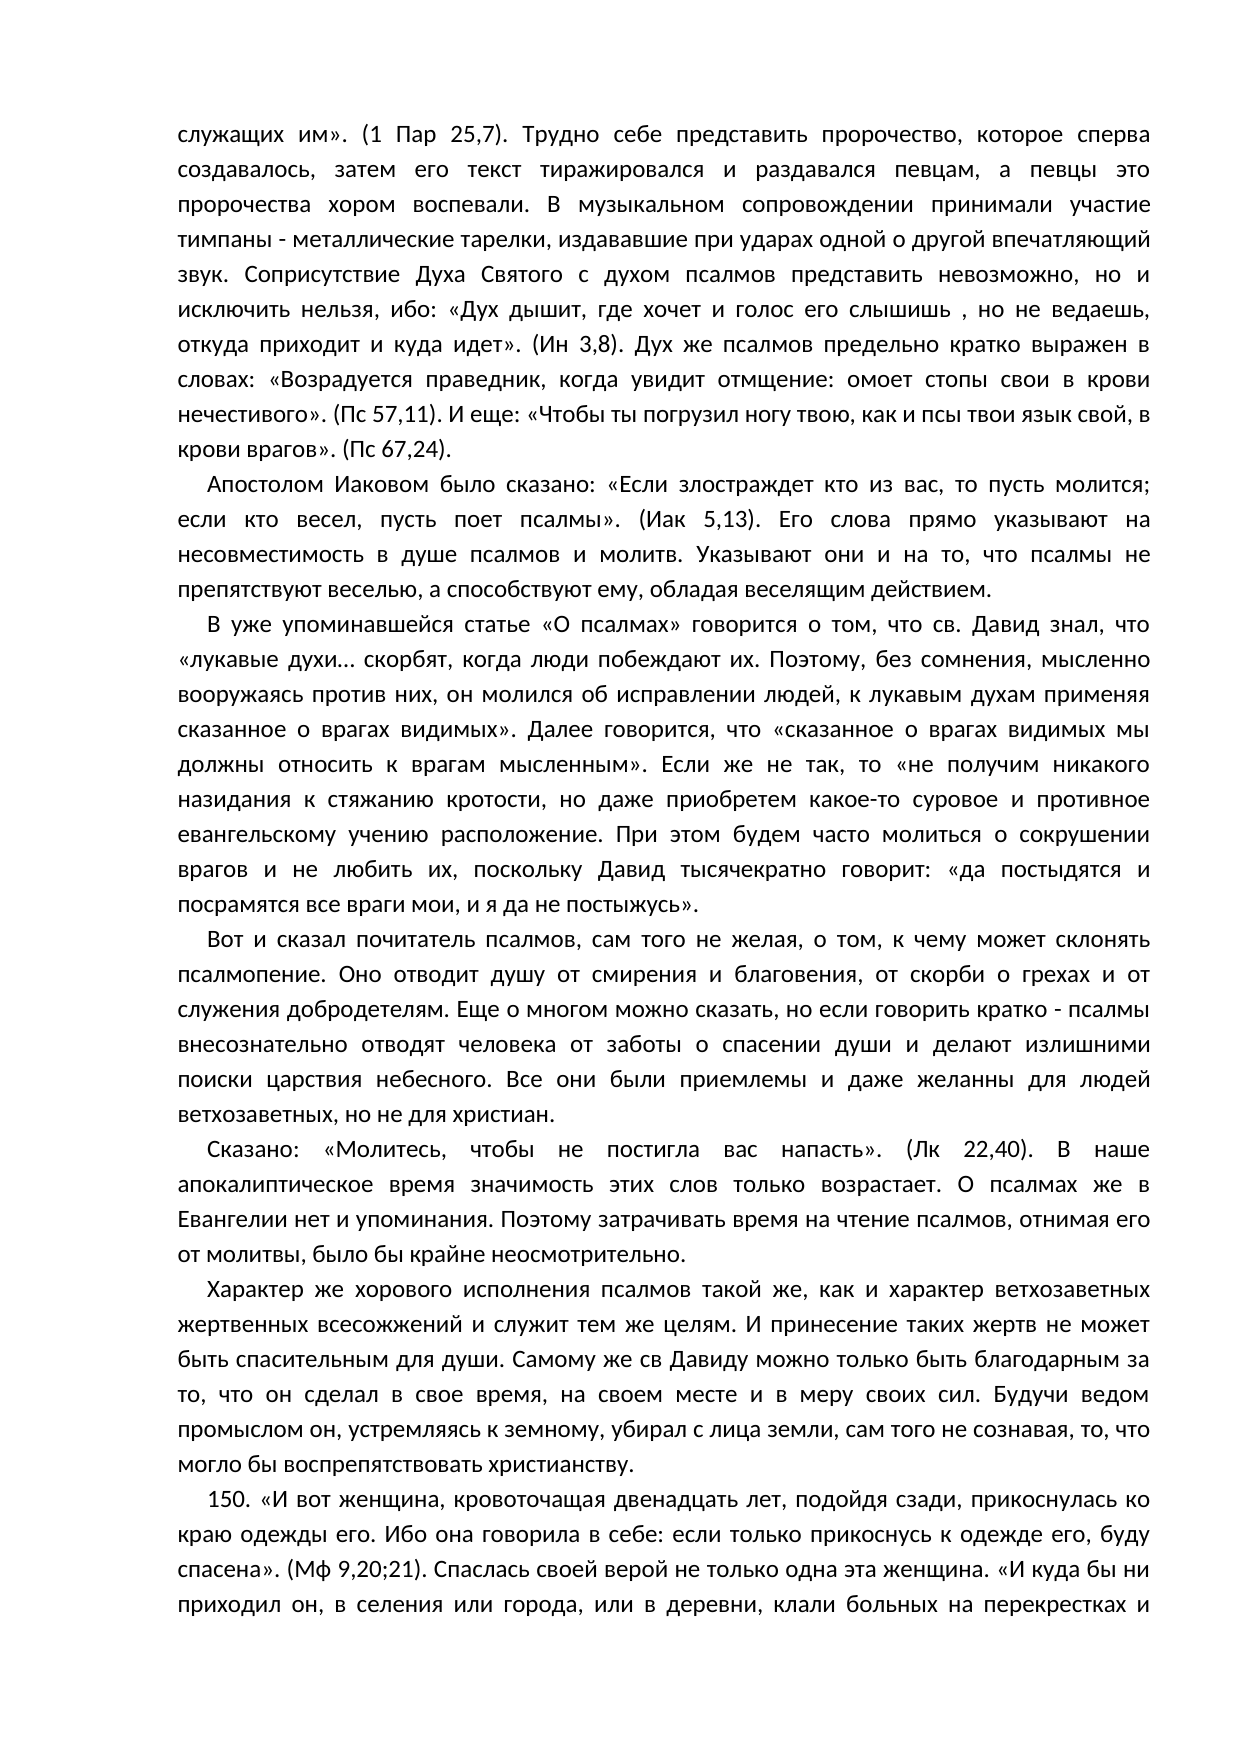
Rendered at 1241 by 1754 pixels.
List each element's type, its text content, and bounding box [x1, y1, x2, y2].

text Вот и сказал почитатель псалмов, сам того не желая, о том, к чему может склонять псалмопение. Оно отводит душу от смирения и благовения, от скорби о грехах и от служения добродетелям. Еще о многом можно сказать, но если говорить кратко - псалмы внесознательно отводят человека от заботы о спасении души и делают излишними поиски царствия небесного. Все они были приемлемы и даже желанны для людей ветхозаветных, но не для христиан. [177, 923, 1152, 1129]
text Характер же хорового исполнения псалмов такой же, как и характер ветхозаветных жертвенных всесожжений и служит тем же целям. И принесение таких жертв не может быть спасительным для души. Самому же св Давиду можно только быть благодарным за то, что он сделал в свое время, на своем месте и в меру своих сил. Будучи ведом промыслом он, устремляясь к земному, убирал с лица земли, сам того не сознавая, то, что могло бы воспрепятствовать христианству. [177, 1273, 1152, 1479]
text В уже упоминавшейся статье «О псалмах» говорится о том, что св. Давид знал, что «лукавые духи… скорбят, когда люди побеждают их. Поэтому, без сомнения, мысленно вооружаясь против них, он молился об исправлении людей, к лукавым духам применяя сказанное о врагах видимых». Далее говорится, что «сказанное о врагах видимых мы должны относить к врагам мысленным». Если же не так, то «не получим никакого назидания к стяжанию кротости, но даже приобретем какое-то суровое и противное евангельскому учению расположение. При этом будем часто молиться о сокрушении врагов и не любить их, поскольку Давид тысячекратно говорит: «да постыдятся и посрамятся все враги мои, и я да не постыжусь». [177, 608, 1152, 919]
text Апостолом Иаковом было сказано: «Если злостраждет кто из вас, то пусть молится; если кто весел, пусть поет псалмы». (Иак 5,13). Его слова прямо указывают на несовместимость в душе псалмов и молитв. Указывают они и на то, что псалмы не препятствуют веселью, а способствуют ему, обладая веселящим действием. [177, 468, 1152, 604]
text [177, 118, 1152, 464]
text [177, 1483, 1152, 1619]
text Сказано: «Молитесь, чтобы не постигла вас напасть». (Лк 22,40). В наше апокалиптическое время значимость этих слов только возрастает. О псалмах же в Евангелии нет и упоминания. Поэтому затрачивать время на чтение псалмов, отнимая его от молитвы, было бы крайне неосмотрительно. [177, 1133, 1152, 1269]
